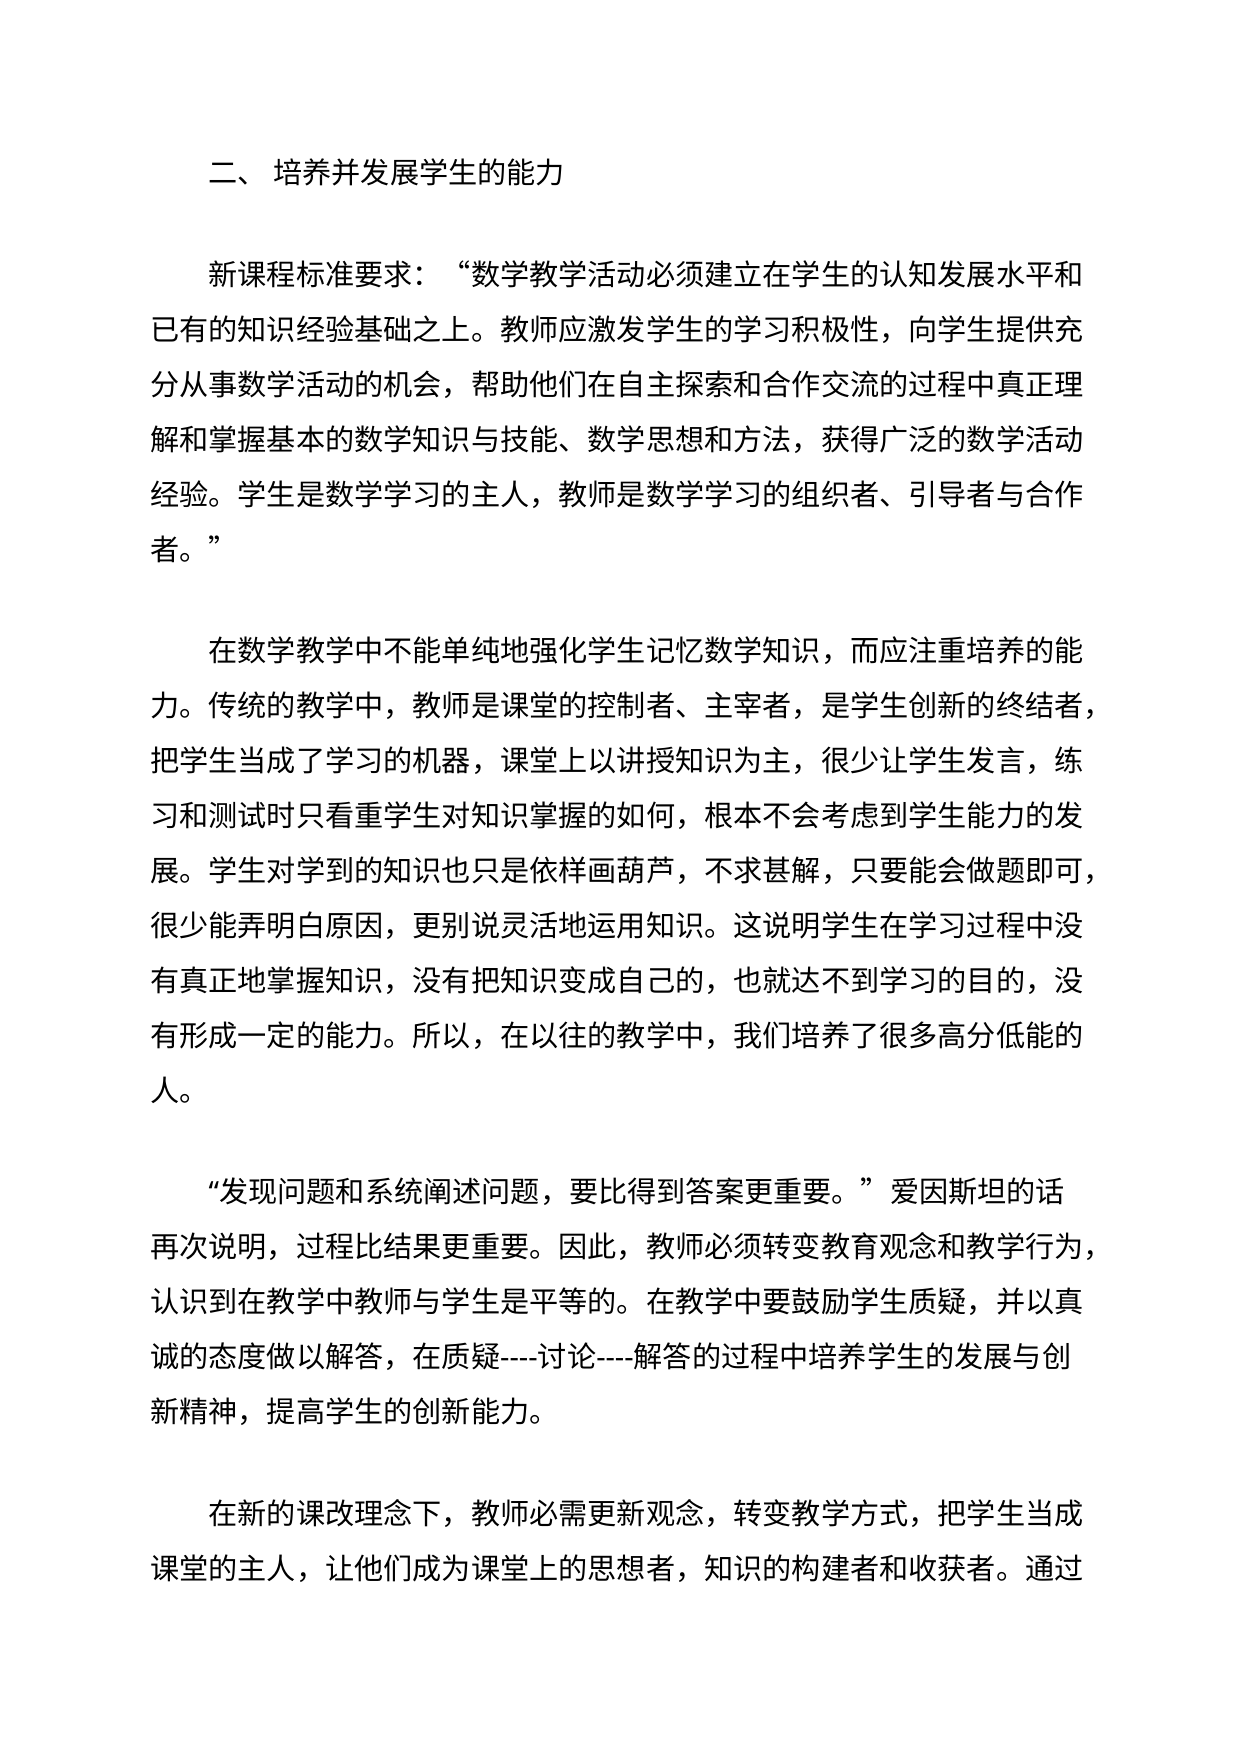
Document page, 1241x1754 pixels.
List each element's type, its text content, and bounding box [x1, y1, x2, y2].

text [150, 1491, 1090, 1588]
text 在数学教学中不能单纯地强化学生记忆数学知识，而应注重培养的能力。传统的教学中，教师是课堂的控制者、主宰者，是学生创新的终结者，把学生当成了学习的机器，课堂上以讲授知识为主，很少让学生发言，练习和测试时只看重学生对知识掌握的如何，根本不会考虑到学生能力的发展。学生对学到的知识也只是依样画葫芦，不求甚解，只要能会做题即可，很少能弄明白原因，更别说灵活地运用知识。这说明学生在学习过程中没有真正地掌握知识，没有把知识变成自己的，也就达不到学习的目的，没有形成一定的能力。所以，在以往的教学中，我们培养了很多高分低能的人。 [150, 628, 1090, 1109]
text “发现问题和系统阐述问题，要比得到答案更重要。”爱因斯坦的话 再次说明，过程比结果更重要。因此，教师必须转变教育观念和教学行为，认识到在教学中教师与学生是平等的。在教学中要鼓励学生质疑，并以真诚的态度做以解答，在质疑----讨论----解答的过程中培养学生的发展与创新精神，提高学生的创新能力。 [150, 1169, 1090, 1431]
text 新课程标准要求：“数学教学活动必须建立在学生的认知发展水平和已有的知识经验基础之上。教师应激发学生的学习积极性，向学生提供充分从事数学活动的机会，帮助他们在自主探索和合作交流的过程中真正理解和掌握基本的数学知识与技能、数学思想和方法，获得广泛的数学活动经验。学生是数学学习的主人，教师是数学学习的组织者、引导者与合作者。” [150, 252, 1090, 568]
text 二、 培养并发展学生的能力 [150, 150, 1090, 192]
